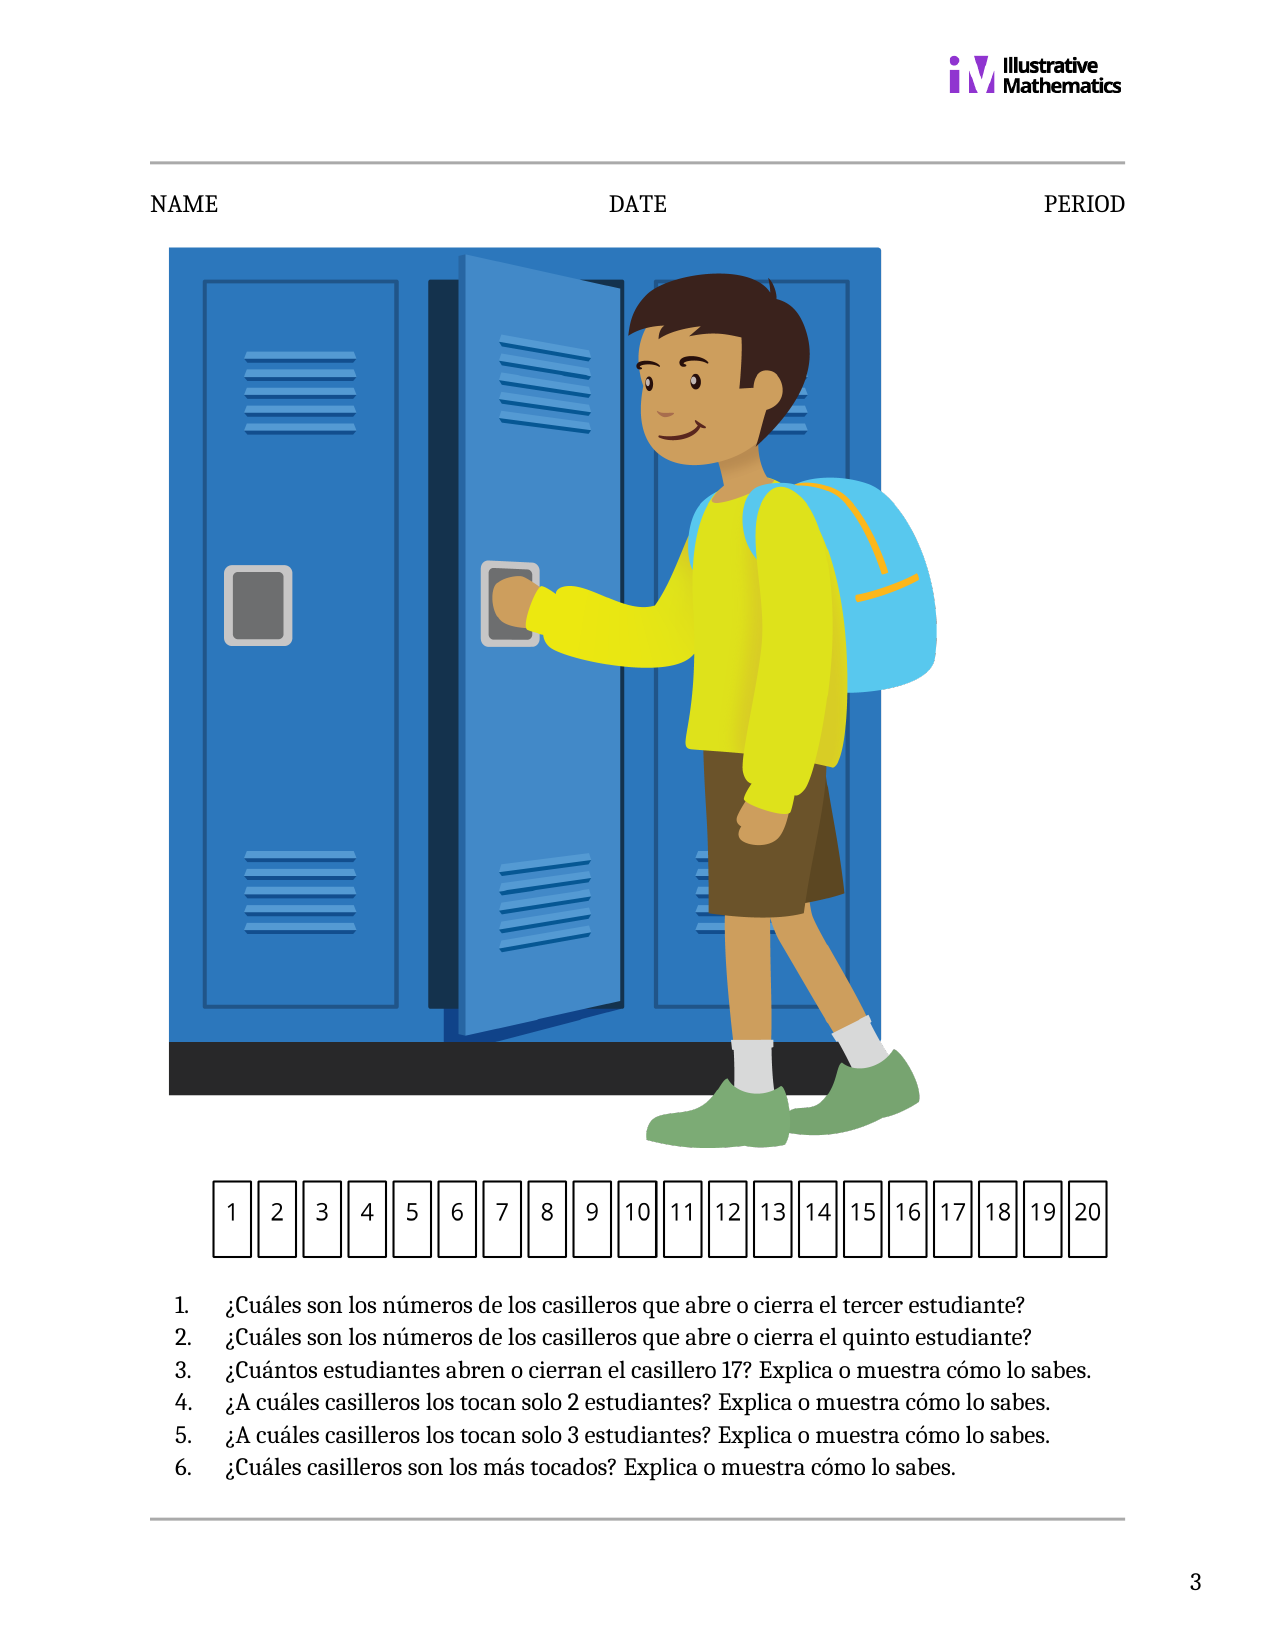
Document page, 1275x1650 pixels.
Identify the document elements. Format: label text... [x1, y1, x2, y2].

list ¿Cuántos estudiantes abren o cierran el casillero 17? Explica o muestra cómo lo sabes. [175, 1356, 1125, 1384]
picture [949, 55, 1121, 93]
list ¿A cuáles casilleros los tocan solo 2 estudiantes? Explica o muestra cómo lo sabes. [175, 1388, 1125, 1417]
list ¿Cuáles casilleros son los más tocados? Explica o muestra cómo lo sabes. [175, 1453, 1125, 1482]
list ¿Cuáles son los números de los casilleros que abre o cierra el tercer estudiante? [175, 1291, 1125, 1319]
picture [168, 247, 937, 1148]
picture [168, 1166, 1144, 1272]
list ¿Cuáles son los números de los casilleros que abre o cierra el quinto estudiante? [175, 1323, 1125, 1352]
list ¿A cuáles casilleros los tocan solo 3 estudiantes? Explica o muestra cómo lo sabes. [175, 1421, 1125, 1449]
